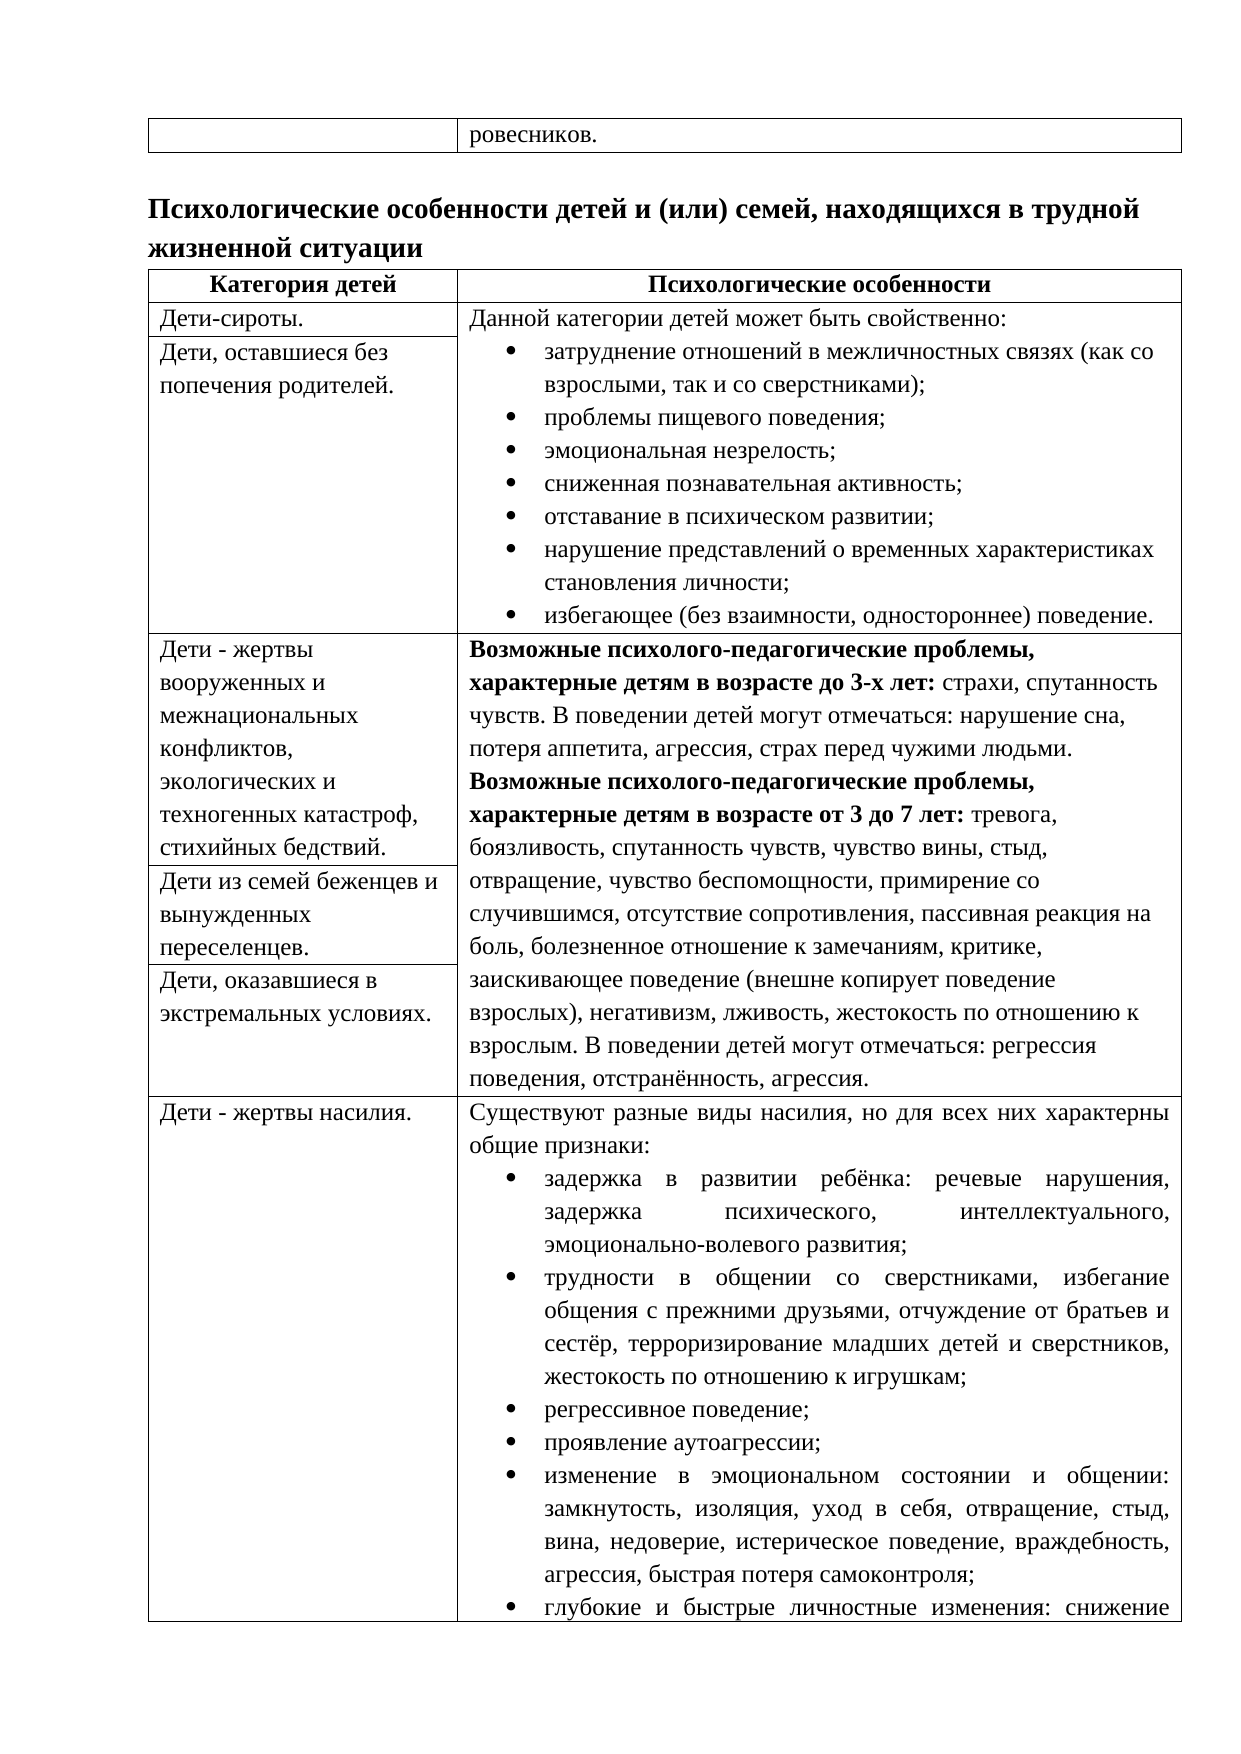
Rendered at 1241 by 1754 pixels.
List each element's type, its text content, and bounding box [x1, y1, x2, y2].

table_header Категория детей [149, 270, 457, 302]
table_cell Дети - жертвы вооруженных и межнациональных конфликтов, экологических и техногенных катастроф, стихийных бедствий. [149, 634, 457, 865]
table_cell Данной категории детей может быть свойственно: затруднение отношений в межличностных связях (как со взрослыми, так и со сверстниками); проблемы пищевого поведения; эмоциональная незрелость; сниженная познавательная активность; отставание в психическом развитии; нарушение представлений о временных характеристиках становления личности; избегающее (без взаимности, одностороннее) поведение. [458, 303, 1181, 633]
table_cell Дети-сироты. [149, 303, 457, 336]
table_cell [458, 1097, 1181, 1621]
table_cell Возможные психолого-педагогические проблемы, характерные детям в возрасте до 3-х лет: страхи, спутанность чувств. В поведении детей могут отмечаться: нарушение сна, потеря аппетита, агрессия, страх перед чужими людьми. Возможные психолого-педагогические проблемы, характерные детям в возрасте от 3 до 7 лет: тревога, боязливость, спутанность чувств, чувство вины, стыд, отвращение, чувство беспомощности, примирение со случившимся, отсутствие сопротивления, пассивная реакция на боль, болезненное отношение к замечаниям, критике, заискивающее поведение (внешне копирует поведение взрослых), негативизм, лживость, жестокость по отношению к взрослым. В поведении детей могут отмечаться: регрессия поведения, отстранённость, агрессия. [458, 634, 1181, 1096]
table_header Психологические особенности [458, 270, 1181, 302]
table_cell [149, 1097, 457, 1621]
table_cell Дети, оказавшиеся в экстремальных условиях. [149, 965, 457, 1096]
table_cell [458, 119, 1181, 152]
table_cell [149, 119, 457, 152]
table_cell Дети из семей беженцев и вынужденных переселенцев. [149, 866, 457, 964]
table_cell Дети, оставшиеся без попечения родителей. [149, 337, 457, 633]
text Психологические особенности детей и (или) семей, находящихся в трудной жизненной ситуации [148, 191, 1152, 263]
